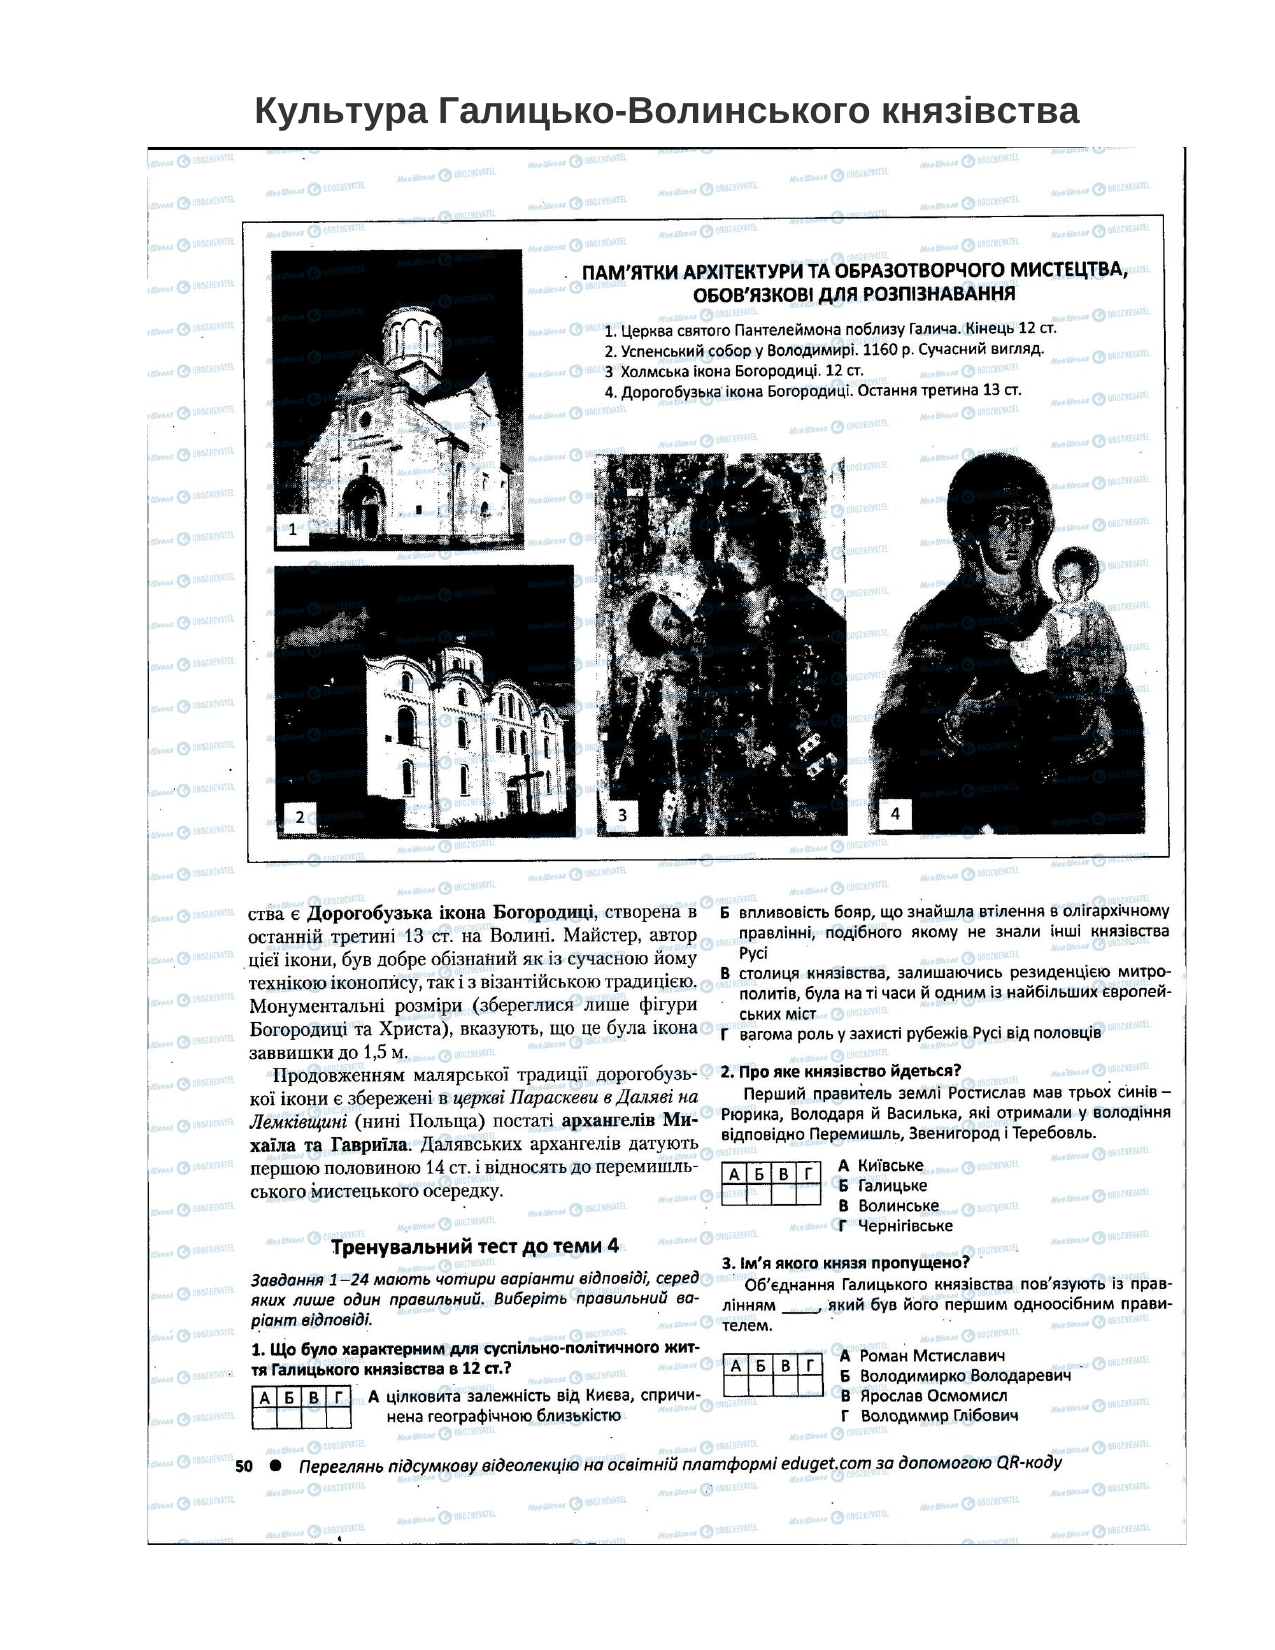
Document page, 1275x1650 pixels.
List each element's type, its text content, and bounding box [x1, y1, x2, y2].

subtitle Культура Галицько-Волинського князівства [148, 88, 1186, 132]
picture [147, 147, 1187, 1545]
